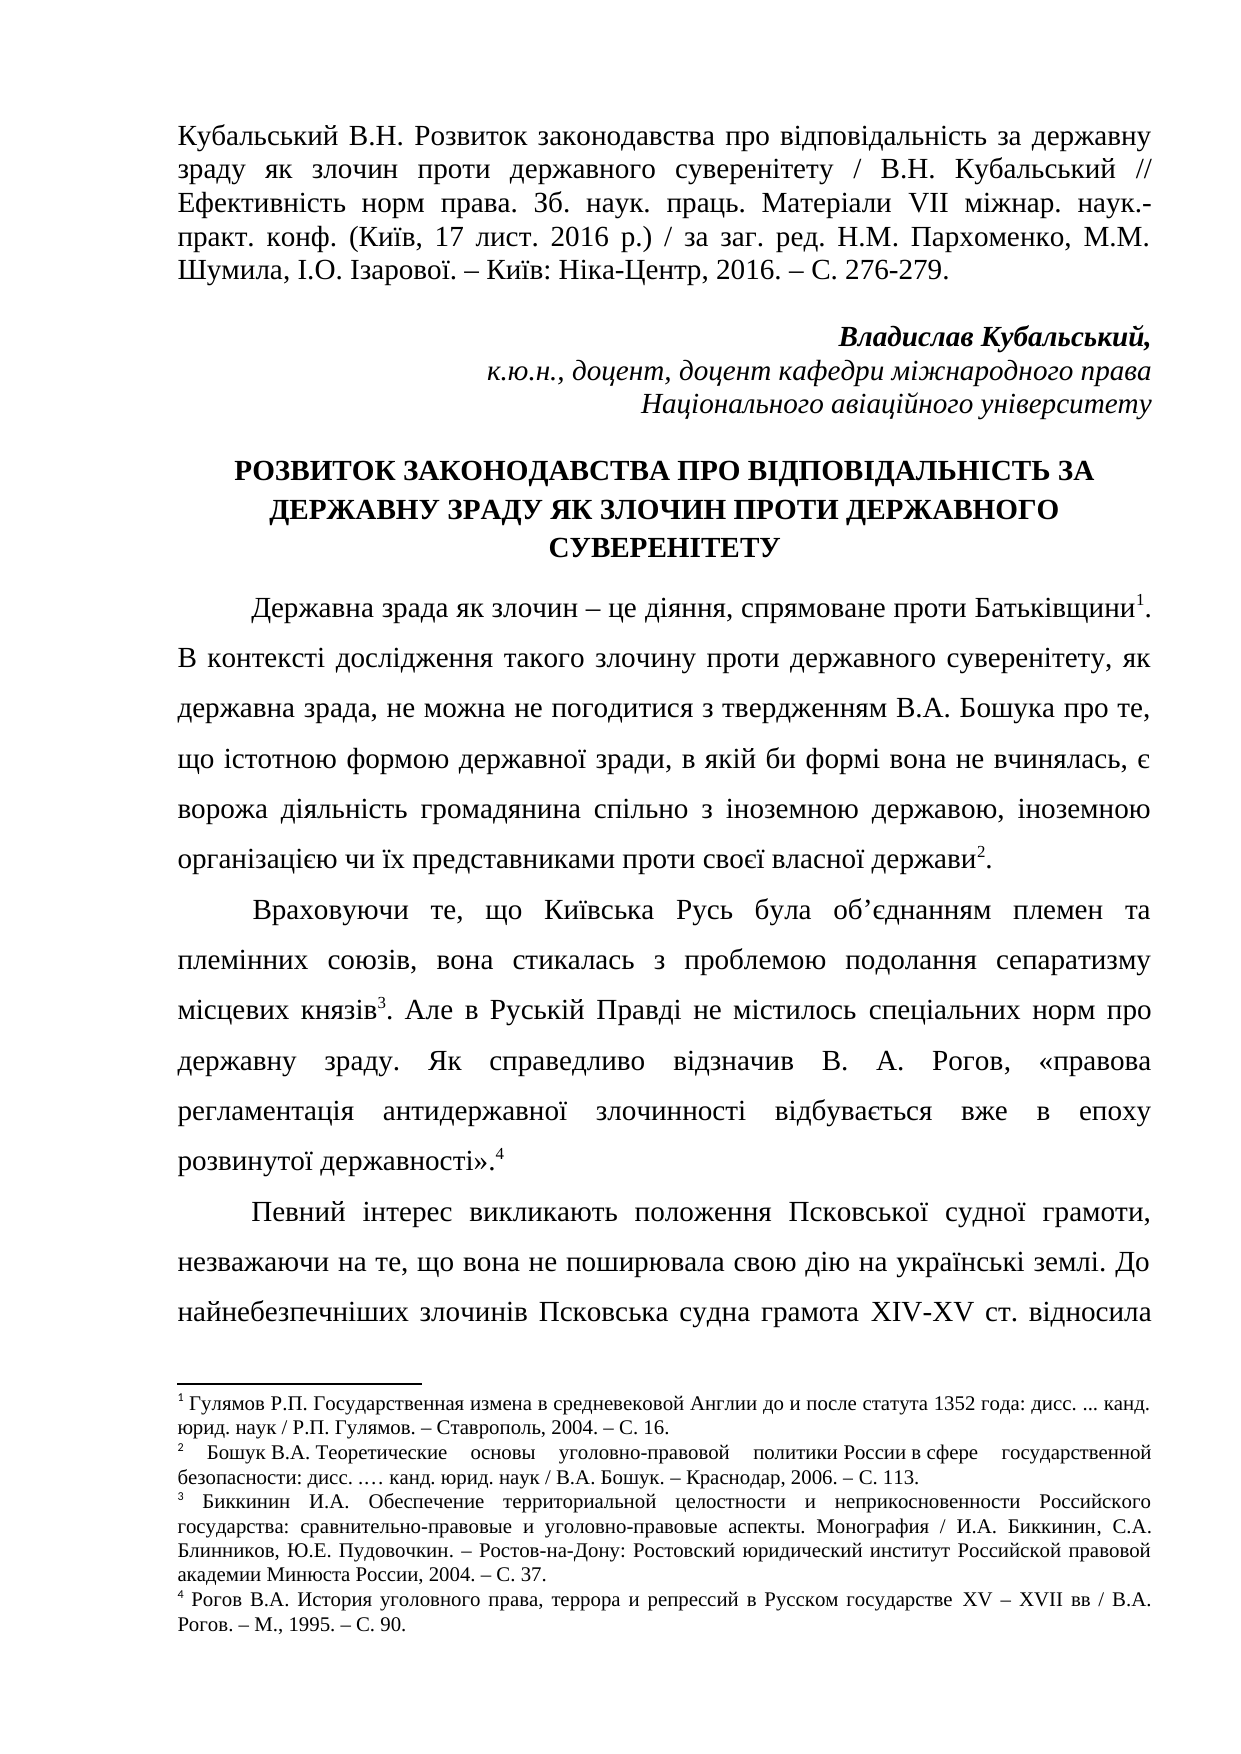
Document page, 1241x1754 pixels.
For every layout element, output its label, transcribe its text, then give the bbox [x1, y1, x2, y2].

text Національного авіаційного університету [177, 386, 1152, 420]
text Владислав Кубальський, [177, 319, 1152, 353]
text Державна зрада як злочин – це діяння, спрямоване проти Батьківщини. В контексті дослідження такого злочину проти державного суверенітету, як державна зрада, не можна не погодитися з твердженням В.А. Бошука про те, що істотною формою державної зради, в якій би формі вона не вчинялась, є ворожа діяльність громадянина спільно з іноземною державою, іноземною організацією чи їх представниками проти своєї власної держави. [177, 590, 1152, 875]
text Кубальський В.Н. Розвиток законодавства про відповідальність за державну зраду як злочин проти державного суверенітету / В.Н. Кубальський // Ефективність норм права. Зб. наук. праць. Матеріали VIІ міжнар. наук.-практ. конф. (Київ, 17 лист. 2016 р.) / за заг. ред. Н.М. Пархоменко, М.М. Шумила, І.О. Ізарової. – Київ: Ніка-Центр, 2016. – C. 276-279. [177, 118, 1152, 286]
text РОЗВИТОК ЗАКОНОДАВСТВА ПРО ВІДПОВІДАЛЬНІСТЬ ЗА ДЕРЖАВНУ ЗРАДУ ЯК ЗЛОЧИН ПРОТИ ДЕРЖАВНОГО СУВЕРЕНІТЕТУ [177, 453, 1152, 564]
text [177, 1194, 1152, 1328]
text Враховуючи те, що Київська Русь була об’єднанням племен та племінних союзів, вона стикалась з проблемою подолання сепаратизму місцевих князів. Але в Руській Правді не містилось спеціальних норм про державну зраду. Як справедливо відзначив В. А. Рогов, «правова регламентація антидержавної злочинності відбувається вже в епоху розвинутої державності». [177, 892, 1152, 1177]
text к.ю.н., доцент, доцент кафедри міжнародного права [177, 353, 1152, 386]
